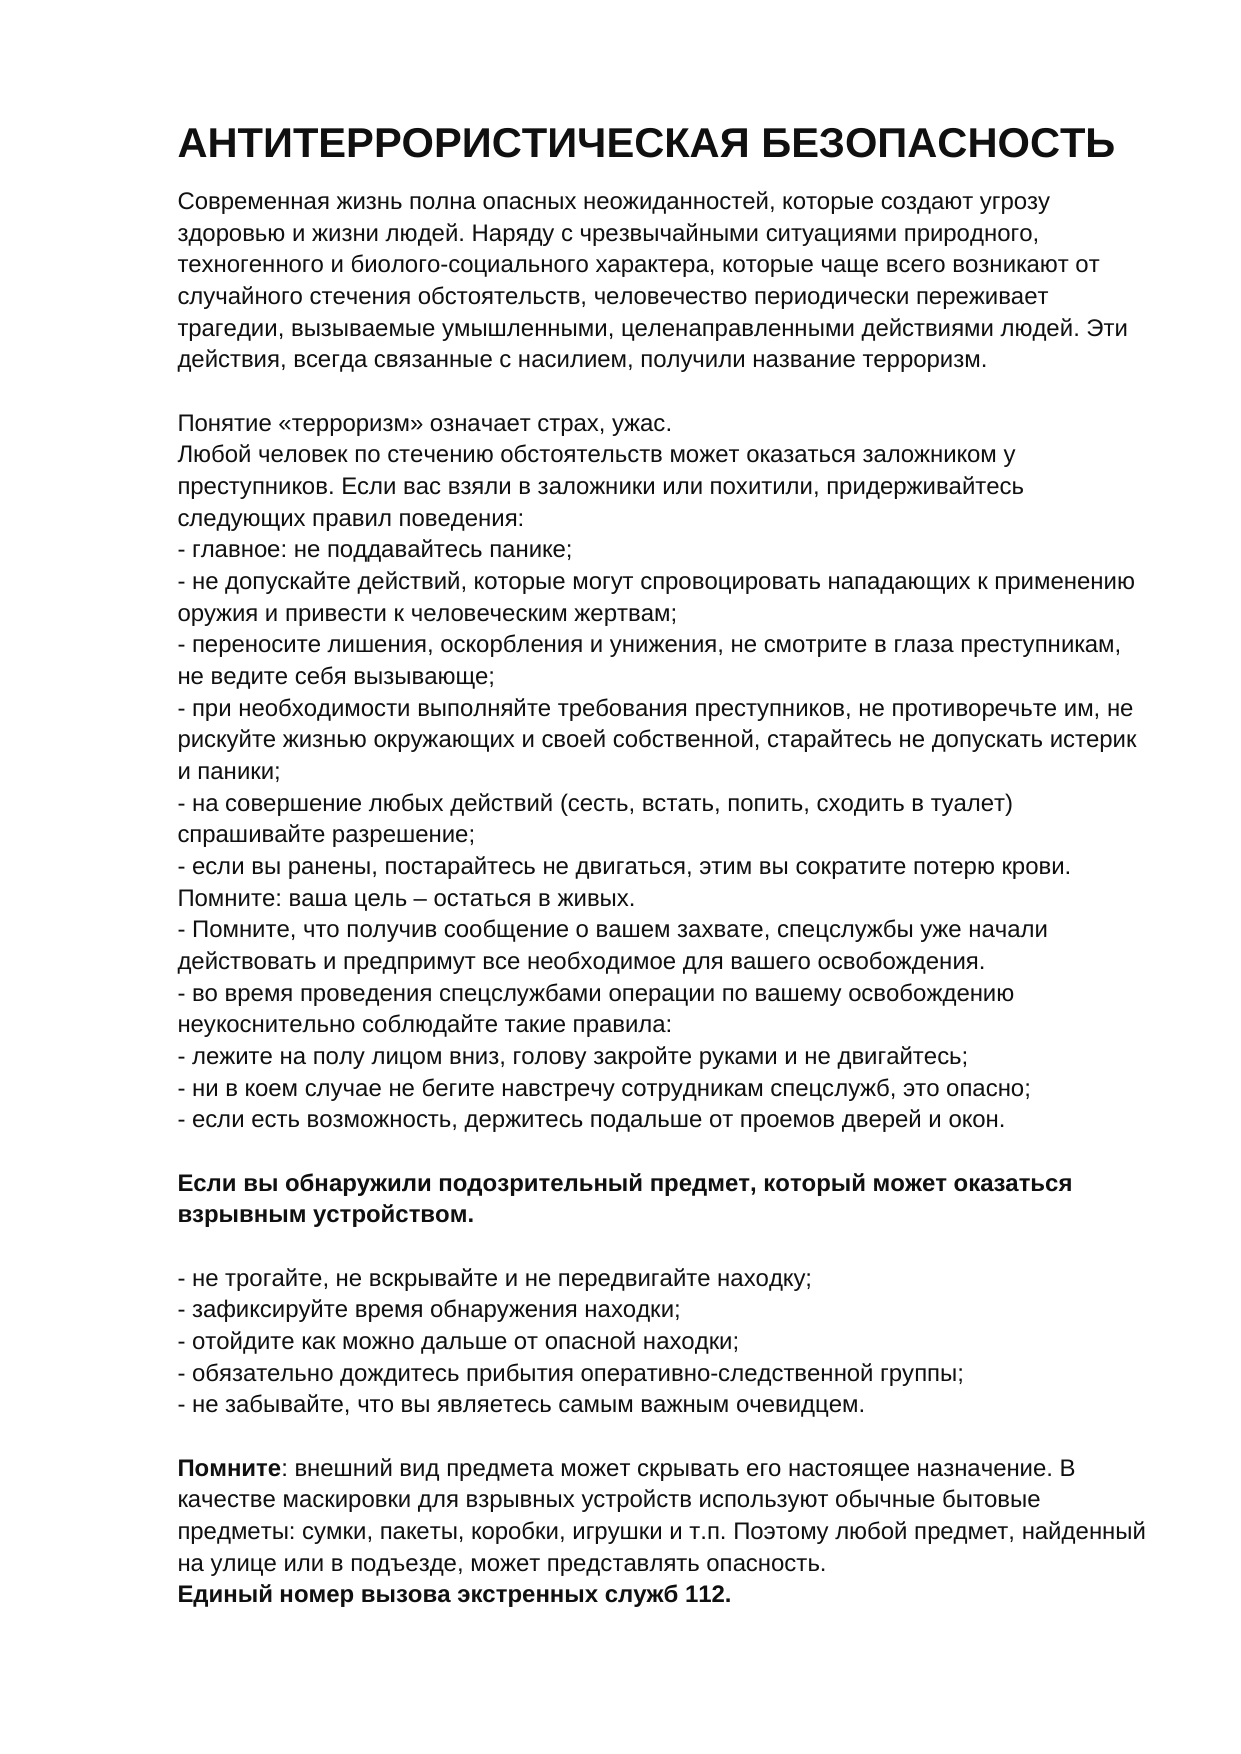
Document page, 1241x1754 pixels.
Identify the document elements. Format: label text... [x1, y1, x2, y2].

text Современная жизнь полна опасных неожиданностей, которые создают угрозу здоровью и жизни людей. Наряду с чрезвычайными ситуациями природного, техногенного и биолого-социального характера, которые чаще всего возникают от случайного стечения обстоятельств, человечество периодически переживает трагедии, вызываемые умышленными, целенаправленными действиями людей. Эти действия, всегда связанные с насилием, получили название терроризм. Понятие «терроризм» означает страх, ужас. Любой человек по стечению обстоятельств может оказаться заложником у преступников. Если вас взяли в заложники или похитили, придерживайтесь следующих правил поведения: - главное: не поддавайтесь панике; - не допускайте действий, которые могут спровоцировать нападающих к применению оружия и привести к человеческим жертвам; - переносите лишения, оскорбления и унижения, не смотрите в глаза преступникам, не ведите себя вызывающе; - при необходимости выполняйте требования преступников, не противоречьте им, не рискуйте жизнью окружающих и своей собственной, старайтесь не допускать истерик и паники; - на совершение любых действий (сесть, встать, попить, сходить в туалет) спрашивайте разрешение; - если вы ранены, постарайтесь не двигаться, этим вы сократите потерю крови. Помните: ваша цель – остаться в живых. - Помните, что получив сообщение о вашем захвате, спецслужбы уже начали действовать и предпримут все необходимое для вашего освобождения. - во время проведения спецслужбами операции по вашему освобождению неукоснительно соблюдайте такие правила: - лежите на полу лицом вниз, голову закройте руками и не двигайтесь; - ни в коем случае не бегите навстречу сотрудникам спецслужб, это опасно; - если есть возможность, держитесь подальше от проемов дверей и окон. Если вы обнаружили подозрительный предмет, который может оказаться взрывным устройством. - не трогайте, не вскрывайте и не передвигайте находку; - зафиксируйте время обнаружения находки; - отойдите как можно дальше от опасной находки; - обязательно дождитесь прибытия оперативно-следственной группы; - не забывайте, что вы являетесь самым важным очевидцем. Помните: внешний вид предмета может скрывать его настоящее назначение. В качестве маскировки для взрывных устройств используют обычные бытовые предметы: сумки, пакеты, коробки, игрушки и т.п. Поэтому любой предмет, найденный на улице или в подъезде, может представлять опасность. Единый номер вызова экстренных служб 112. [177, 187, 1152, 1608]
subtitle АНТИТЕРРОРИСТИЧЕСКАЯ БЕЗОПАСНОСТЬ [177, 118, 1152, 166]
